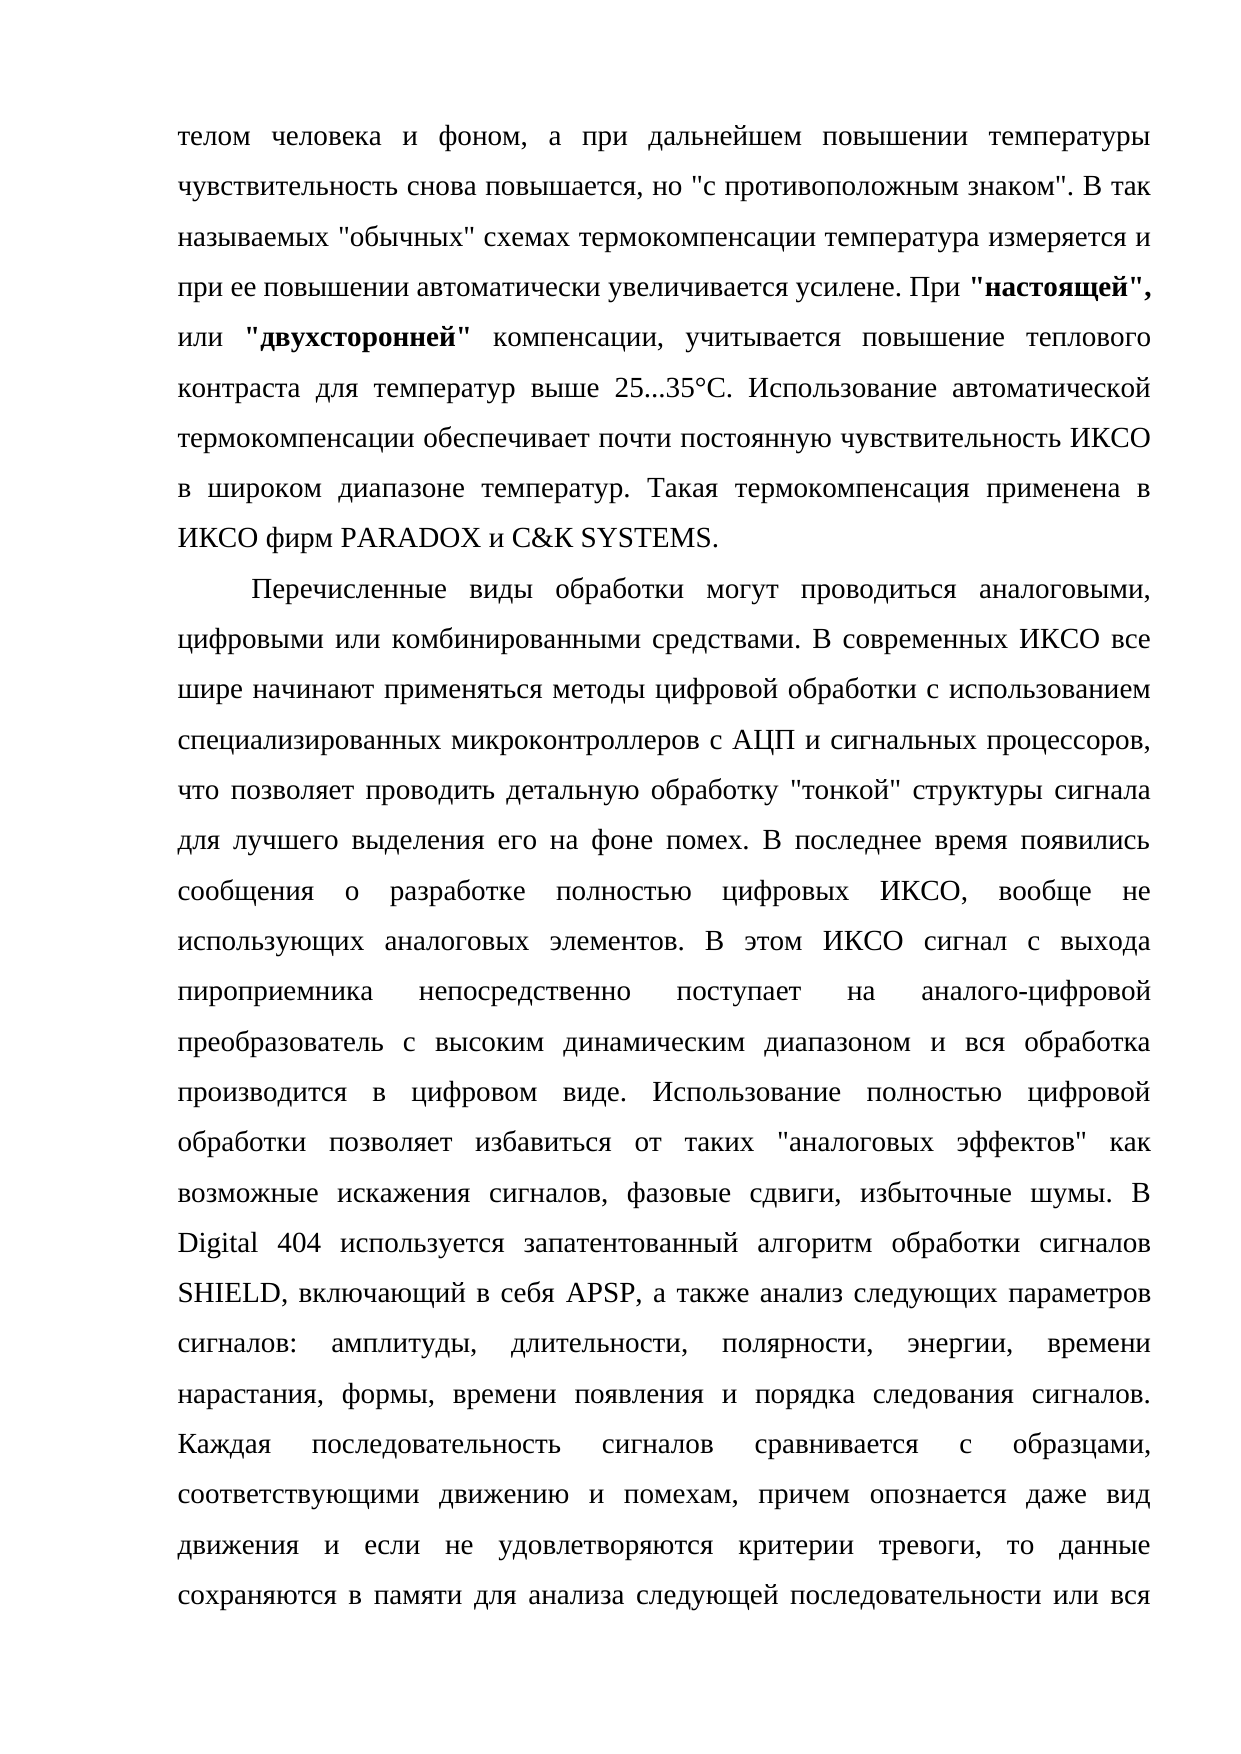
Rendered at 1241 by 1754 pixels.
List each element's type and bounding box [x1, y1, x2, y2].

text [177, 571, 1152, 1611]
text [177, 118, 1152, 554]
